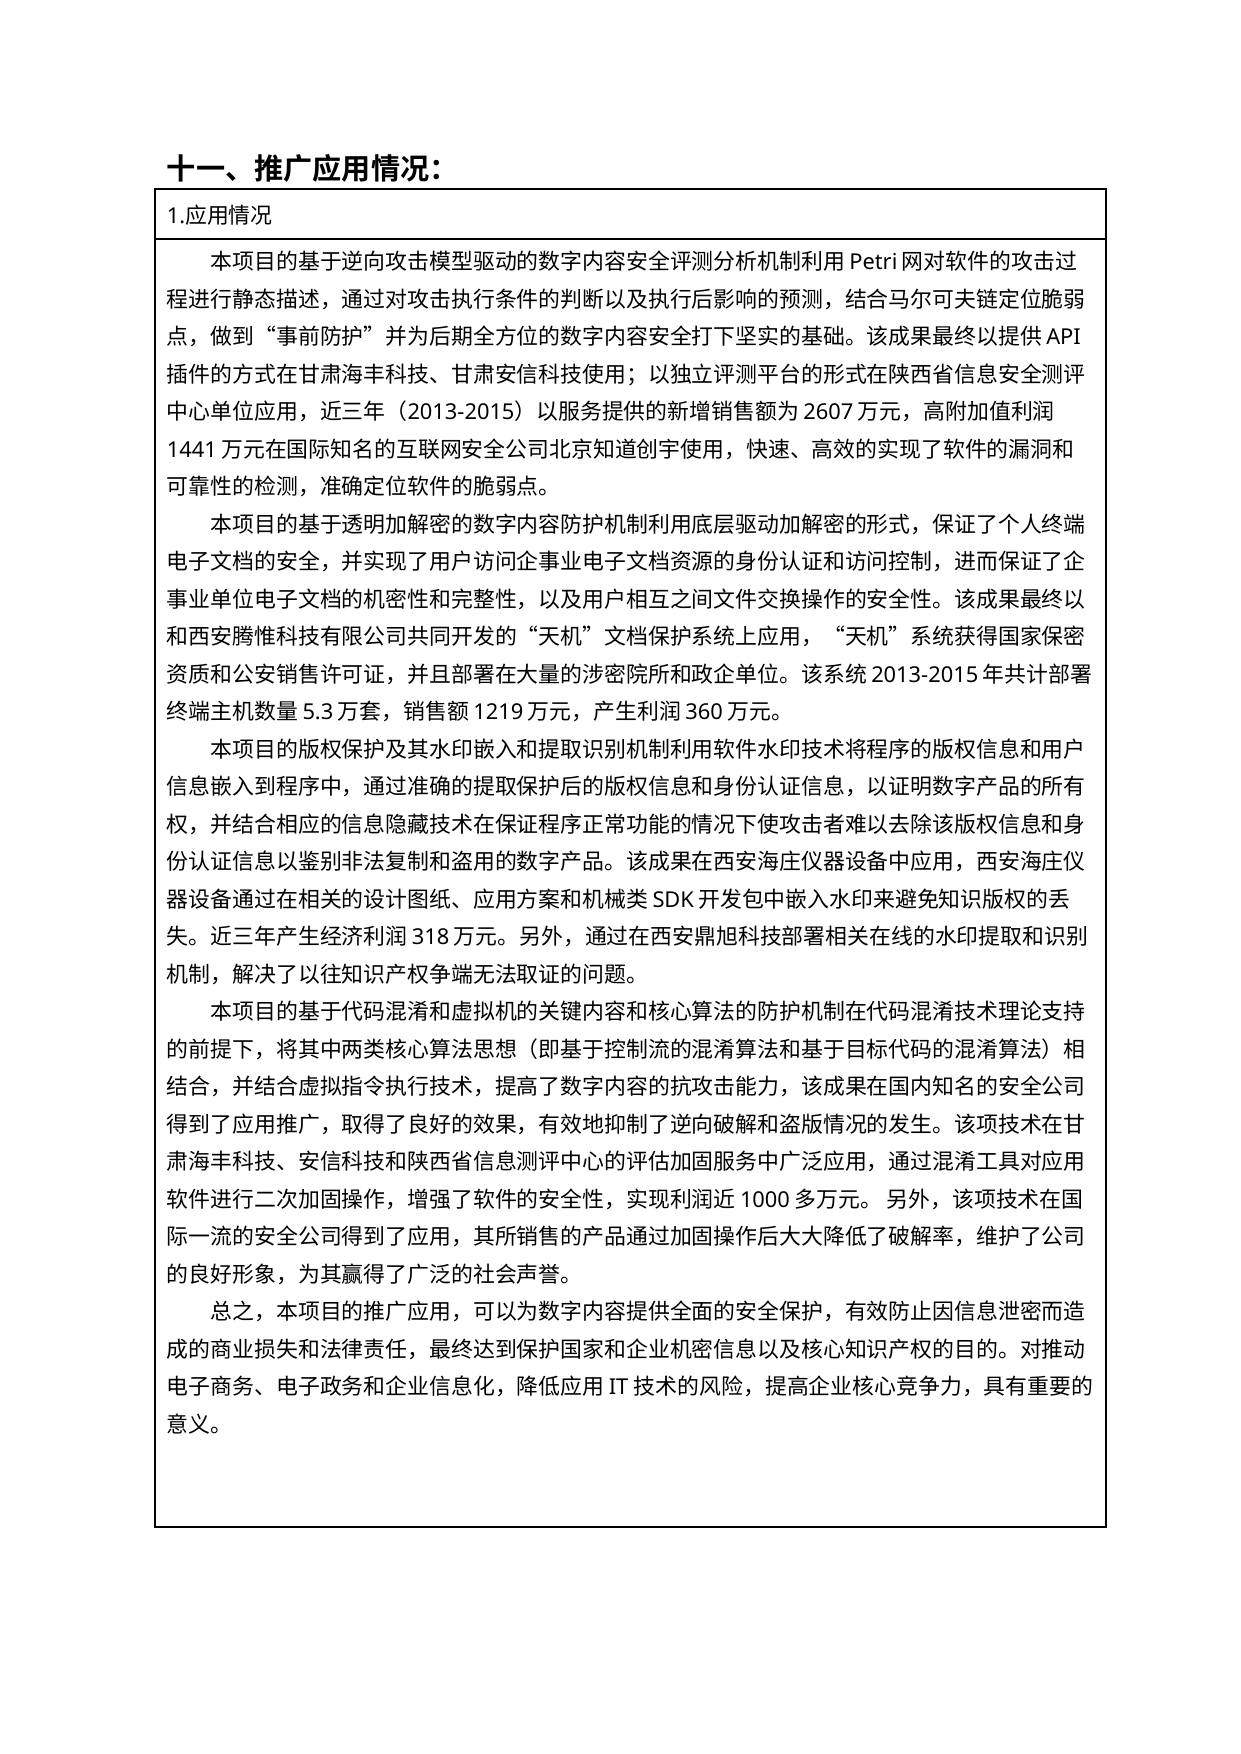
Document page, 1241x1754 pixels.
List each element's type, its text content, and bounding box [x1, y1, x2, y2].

text 十一、推广应用情况： [167, 146, 1094, 188]
table_cell 本项目的基于逆向攻击模型驱动的数字内容安全评测分析机制利用Petri网对软件的攻击过程进行静态描述，通过对攻击执行条件的判断以及执行后影响的预测，结合马尔可夫链定位脆弱点，做到“事前防护”并为后期全方位的数字内容安全打下坚实的基础。该成果最终以提供API插件的方式在甘肃海丰科技、甘肃安信科技使用；以独立评测平台的形式在陕西省信息安全测评中心单位应用，近三年（2013-2015）以服务提供的新增销售额为2607万元，高附加值利润1441万元在国际知名的互联网安全公司北京知道创宇使用，快速、高效的实现了软件的漏洞和可靠性的检测，准确定位软件的脆弱点。 本项目的基于透明加解密的数字内容防护机制利用底层驱动加解密的形式，保证了个人终端电子文档的安全，并实现了用户访问企事业电子文档资源的身份认证和访问控制，进而保证了企事业单位电子文档的机密性和完整性，以及用户相互之间文件交换操作的安全性。该成果最终以和西安腾惟科技有限公司共同开发的“天机”文档保护系统上应用，“天机”系统获得国家保密资质和公安销售许可证，并且部署在大量的涉密院所和政企单位。该系统2013-2015年共计部署终端主机数量5.3万套，销售额1219万元，产生利润360万元。 本项目的版权保护及其水印嵌入和提取识别机制利用软件水印技术将程序的版权信息和用户信息嵌入到程序中，通过准确的提取保护后的版权信息和身份认证信息，以证明数字产品的所有权，并结合相应的信息隐藏技术在保证程序正常功能的情况下使攻击者难以去除该版权信息和身份认证信息以鉴别非法复制和盗用的数字产品。该成果在西安海庄仪器设备中应用，西安海庄仪器设备通过在相关的设计图纸、应用方案和机械类SDK开发包中嵌入水印来避免知识版权的丢失。近三年产生经济利润318万元。另外，通过在西安鼎旭科技部署相关在线的水印提取和识别机制，解决了以往知识产权争端无法取证的问题。 本项目的基于代码混淆和虚拟机的关键内容和核心算法的防护机制在代码混淆技术理论支持的前提下，将其中两类核心算法思想（即基于控制流的混淆算法和基于目标代码的混淆算法）相结合，并结合虚拟指令执行技术，提高了数字内容的抗攻击能力，该成果在国内知名的安全公司得到了应用推广，取得了良好的效果，有效地抑制了逆向破解和盗版情况的发生。该项技术在甘肃海丰科技、安信科技和陕西省信息测评中心的评估加固服务中广泛应用，通过混淆工具对应用软件进行二次加固操作，增强了软件的安全性，实现利润近1000多万元。 另外，该项技术在国际一流的安全公司得到了应用，其所销售的产品通过加固操作后大大降低了破解率，维护了公司的良好形象，为其赢得了广泛的社会声誉。 总之，本项目的推广应用，可以为数字内容提供全面的安全保护，有效防止因信息泄密而造成的商业损失和法律责任，最终达到保护国家和企业机密信息以及核心知识产权的目的。对推动电子商务、电子政务和企业信息化，降低应用IT 技术的风险，提高企业核心竞争力，具有重要的意义。 [156, 240, 1105, 1526]
table_header 1.应用情况 [156, 190, 1105, 238]
